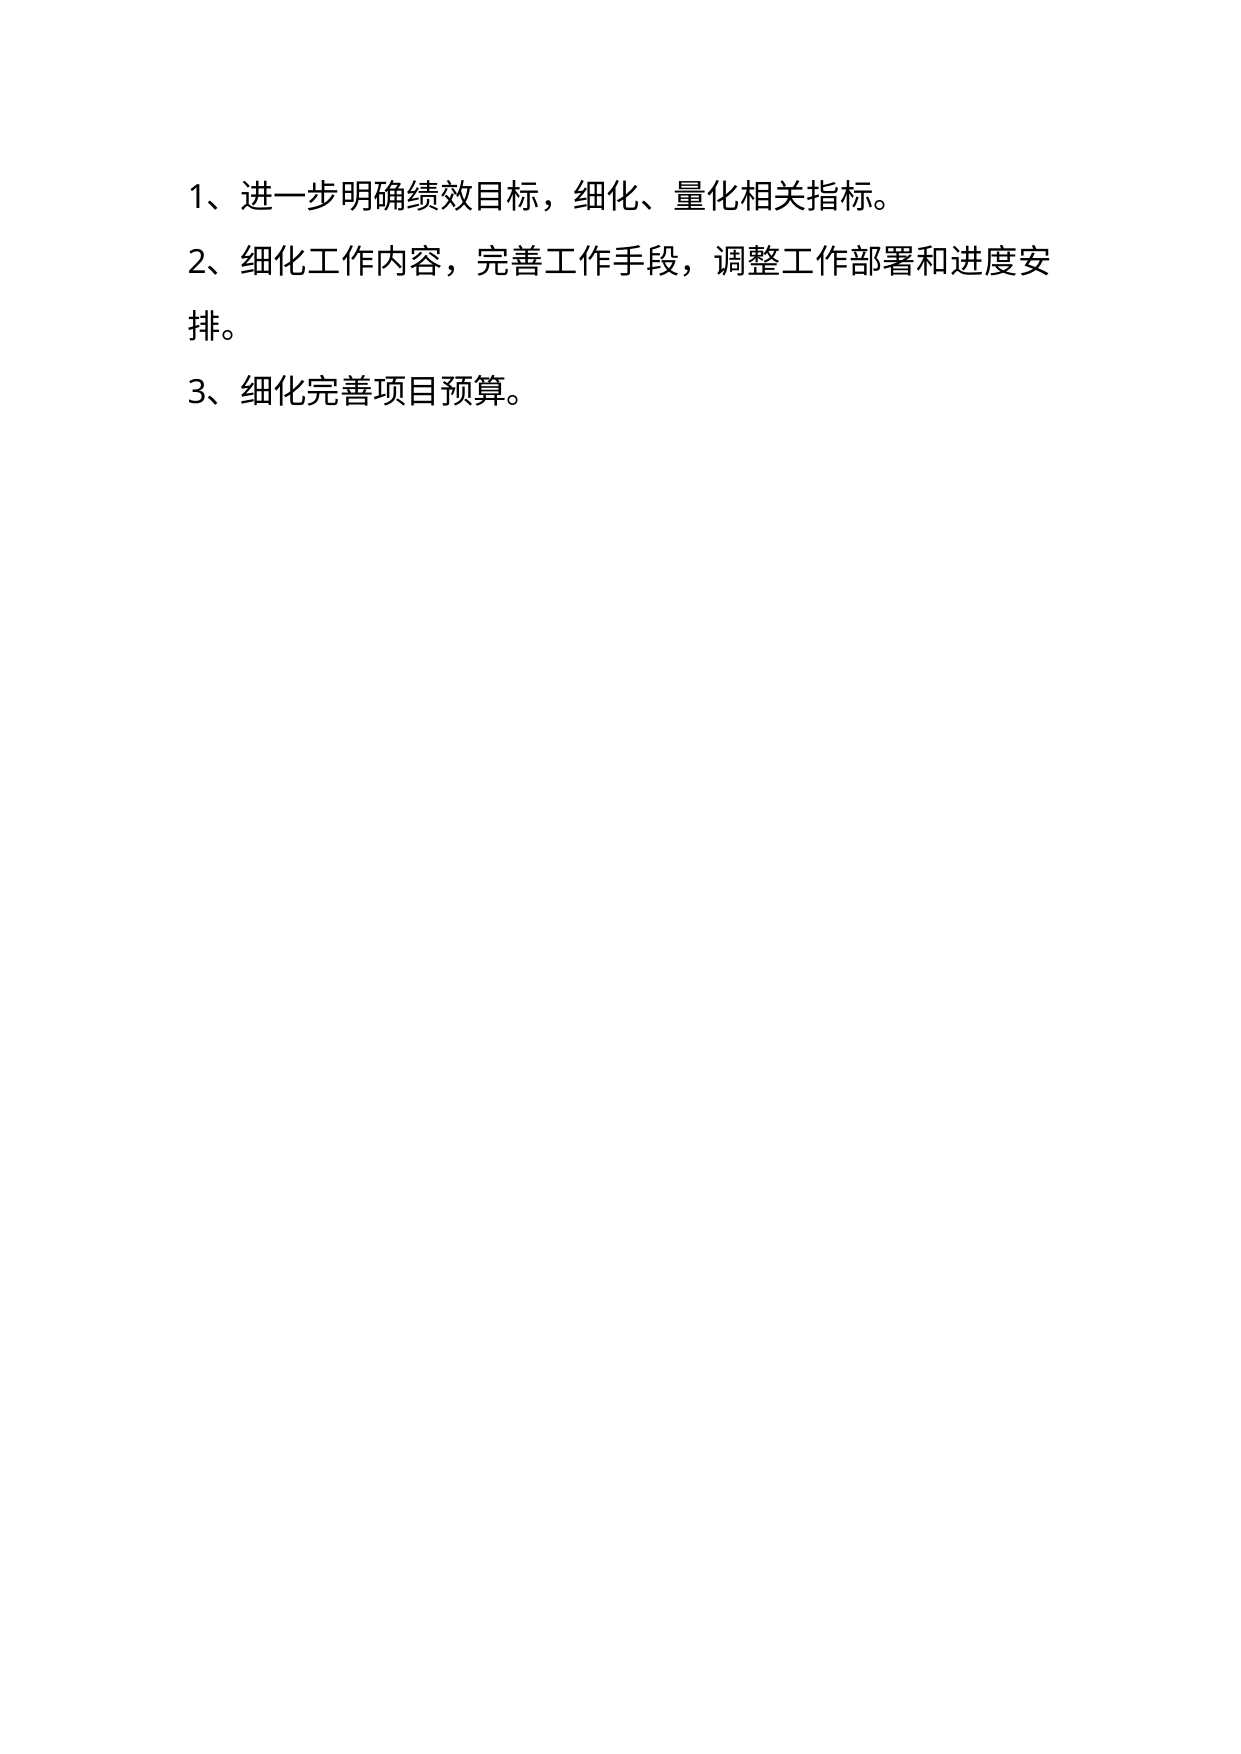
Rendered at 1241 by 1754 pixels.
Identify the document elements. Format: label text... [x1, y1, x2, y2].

list 进一步明确绩效目标，细化、量化相关指标。 [187, 162, 1053, 227]
list 细化工作内容，完善工作手段，调整工作部署和进度安排。 [187, 227, 1053, 357]
list 细化完善项目预算。 [187, 357, 1053, 422]
